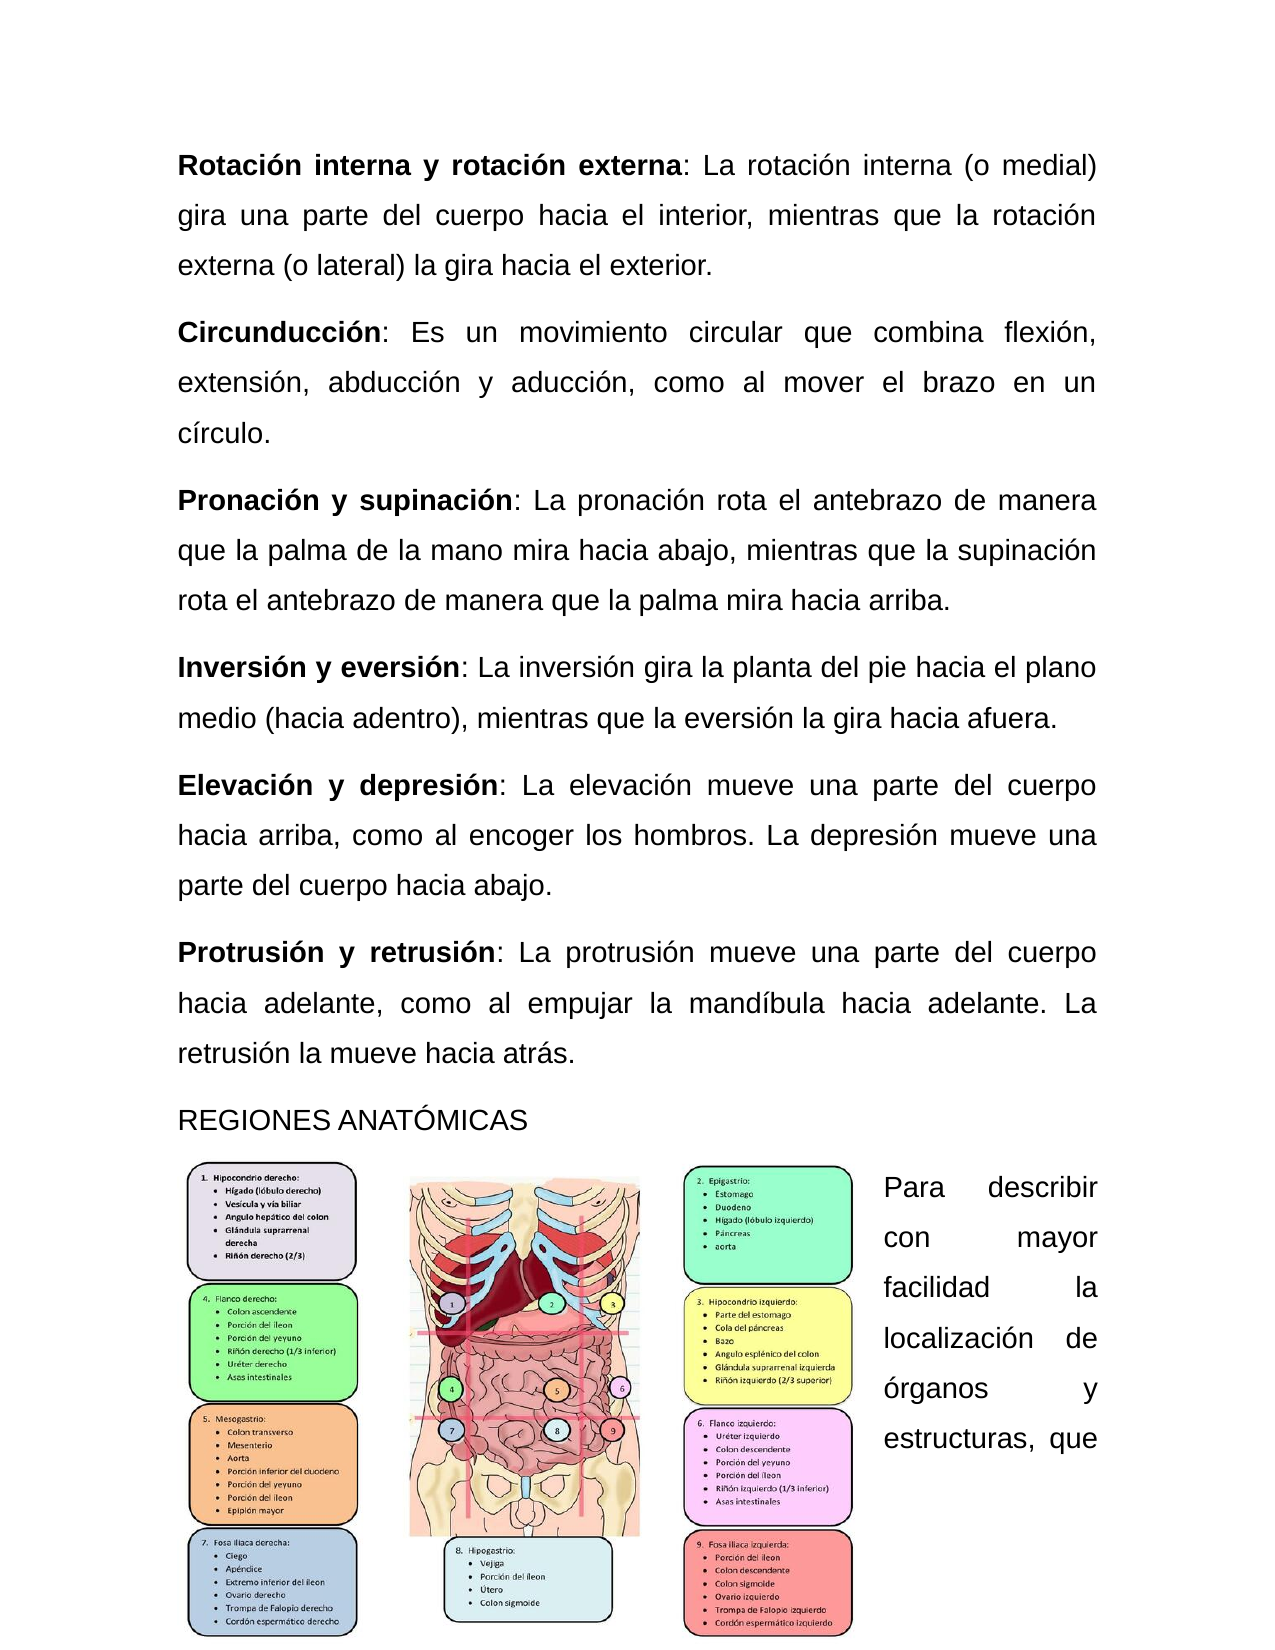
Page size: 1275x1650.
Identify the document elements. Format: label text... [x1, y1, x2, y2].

text Elevación y depresión: La elevación mueve una parte del cuerpo hacia arriba, como al encoger los hombros. La depresión mueve una parte del cuerpo hacia abajo. [177, 768, 1098, 902]
text Rotación interna y rotación externa: La rotación interna (o medial) gira una parte del cuerpo hacia el interior, mientras que la rotación externa (o lateral) la gira hacia el exterior. [177, 148, 1098, 282]
text REGIONES ANATÓMICAS [177, 1103, 1098, 1136]
text Inversión y eversión: La inversión gira la planta del pie hacia el plano medio (hacia adentro), mientras que la eversión la gira hacia afuera. [177, 650, 1098, 734]
picture [177, 1152, 865, 1650]
text Protrusión y retrusión: La protrusión mueve una parte del cuerpo hacia adelante, como al empujar la mandíbula hacia adelante. La retrusión la mueve hacia atrás. [177, 935, 1098, 1069]
text Pronación y supinación: La pronación rota el antebrazo de manera que la palma de la mano mira hacia abajo, mientras que la supinación rota el antebrazo de manera que la palma mira hacia arriba. [177, 483, 1098, 617]
text Circunducción: Es un movimiento circular que combina flexión, extensión, abducción y aducción, como al mover el brazo en un círculo. [177, 315, 1098, 449]
